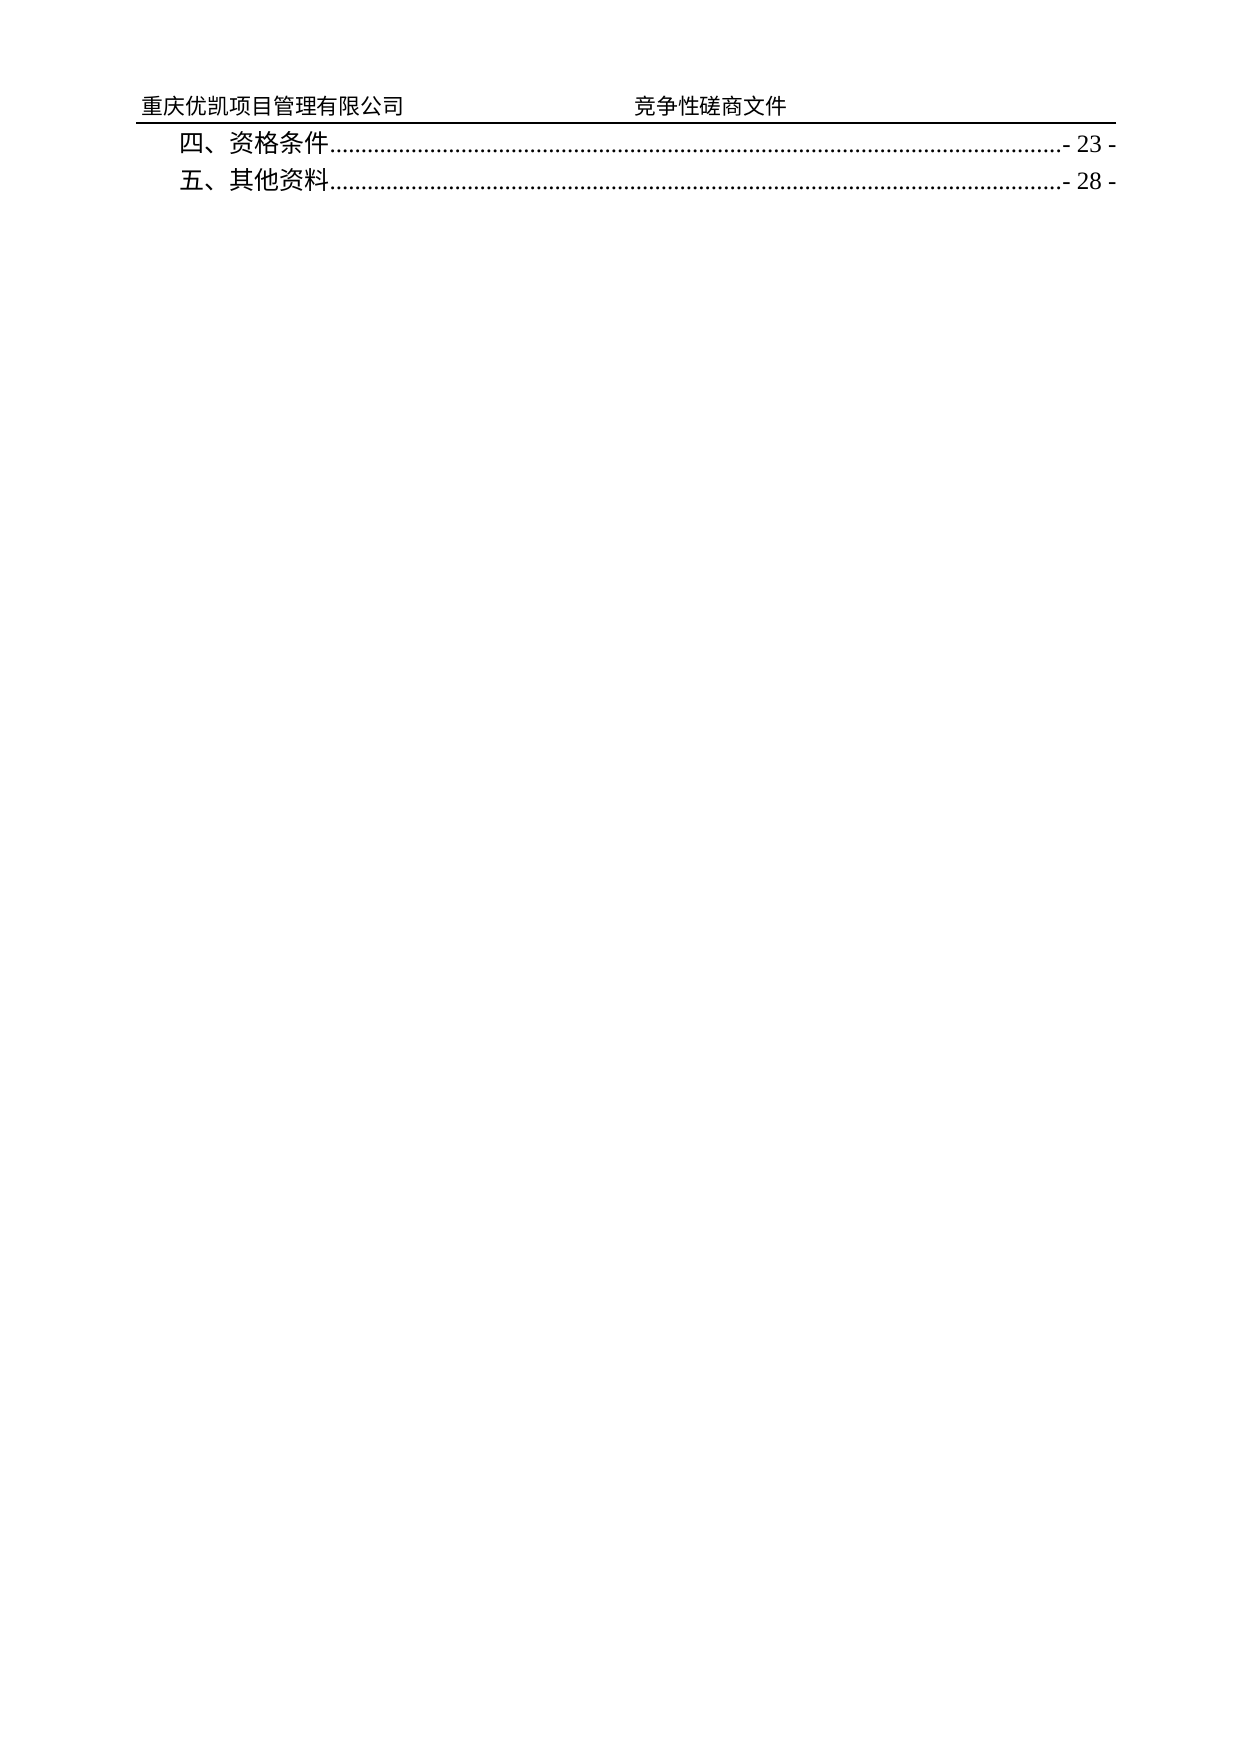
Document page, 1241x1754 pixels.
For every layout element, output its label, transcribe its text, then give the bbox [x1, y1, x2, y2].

text 四、资格条件 - 23 - [179, 124, 1116, 160]
text 五、其他资料 - 28 - [179, 160, 1116, 196]
